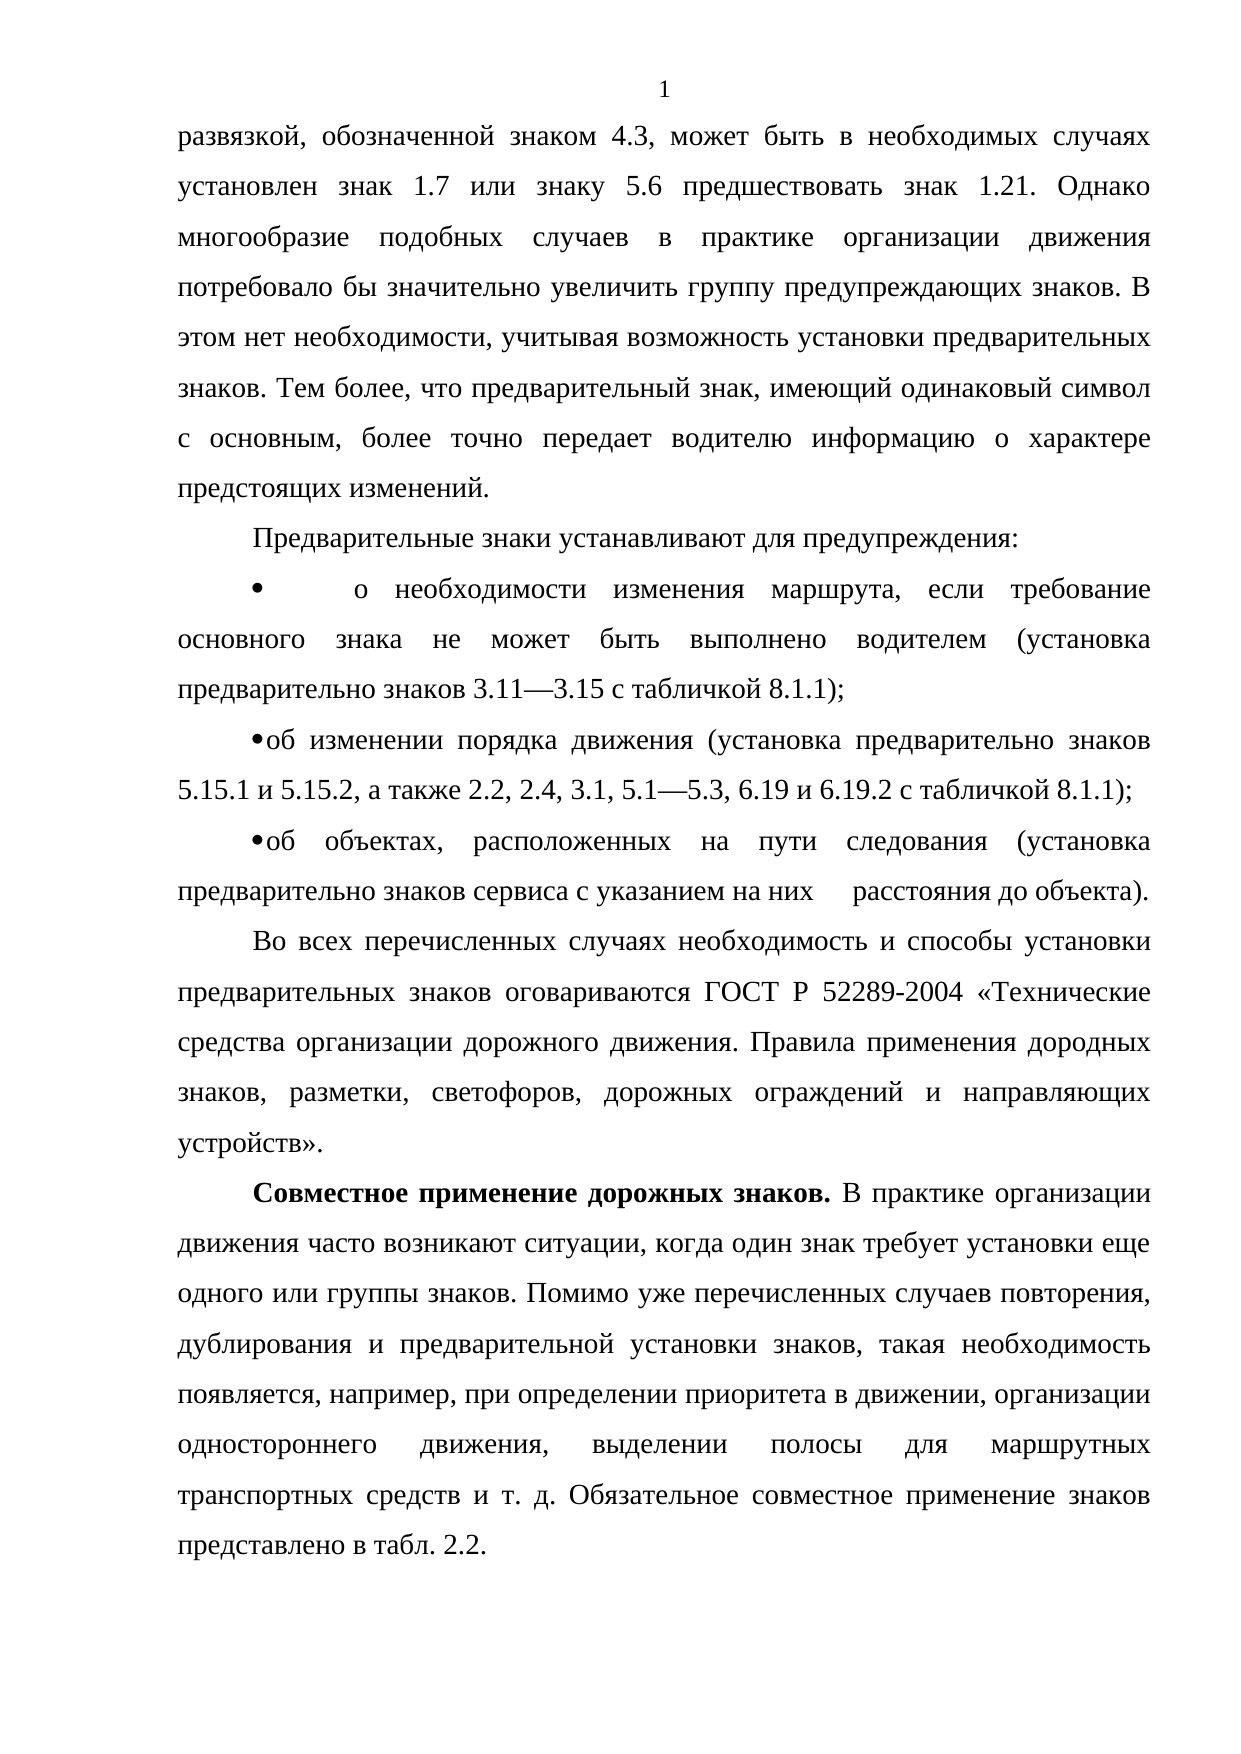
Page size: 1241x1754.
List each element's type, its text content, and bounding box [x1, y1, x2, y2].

list о необходимости изменения маршрута, если требование основного знака не может быть выполнено водителем (установка предварительно знаков 3.11—3.15 с табличкой 8.1.1); [177, 571, 1152, 705]
list об объектах, расположенных на пути следования (установка предварительно знаков сервиса с указанием на них расстояния до объекта). [177, 823, 1152, 907]
list об изменении порядка движения (установка предварительно знаков 5.15.1 и 5.15.2, а также 2.2, 2.4, 3.1, 5.1—5.3, 6.19 и 6.19.2 с табличкой 8.1.1); [177, 722, 1152, 806]
text Предварительные знаки устанавливают для предупреждения: [177, 521, 1152, 554]
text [177, 118, 1152, 504]
text Совместное применение дорожных знаков. В практике организации движения часто возникают ситуации, когда один знак требует установки еще одного или группы знаков. Помимо уже перечисленных случаев повторения, дублирования и предварительной установки знаков, такая необходимость появляется, например, при определении приоритета в движении, организации одностороннего движения, выделении полосы для маршрутных транспортных средств и т. д. Обязательное совместное применение знаков представлено в табл. 2.2. [177, 1175, 1152, 1561]
text Во всех перечисленных случаях необходимость и способы установки предварительных знаков оговариваются ГОСТ Р 52289-2004 «Технические средства организации дорожного движения. Правила применения дородных знаков, разметки, светофоров, дорожных ограждений и направляющих устройств». [177, 923, 1152, 1158]
